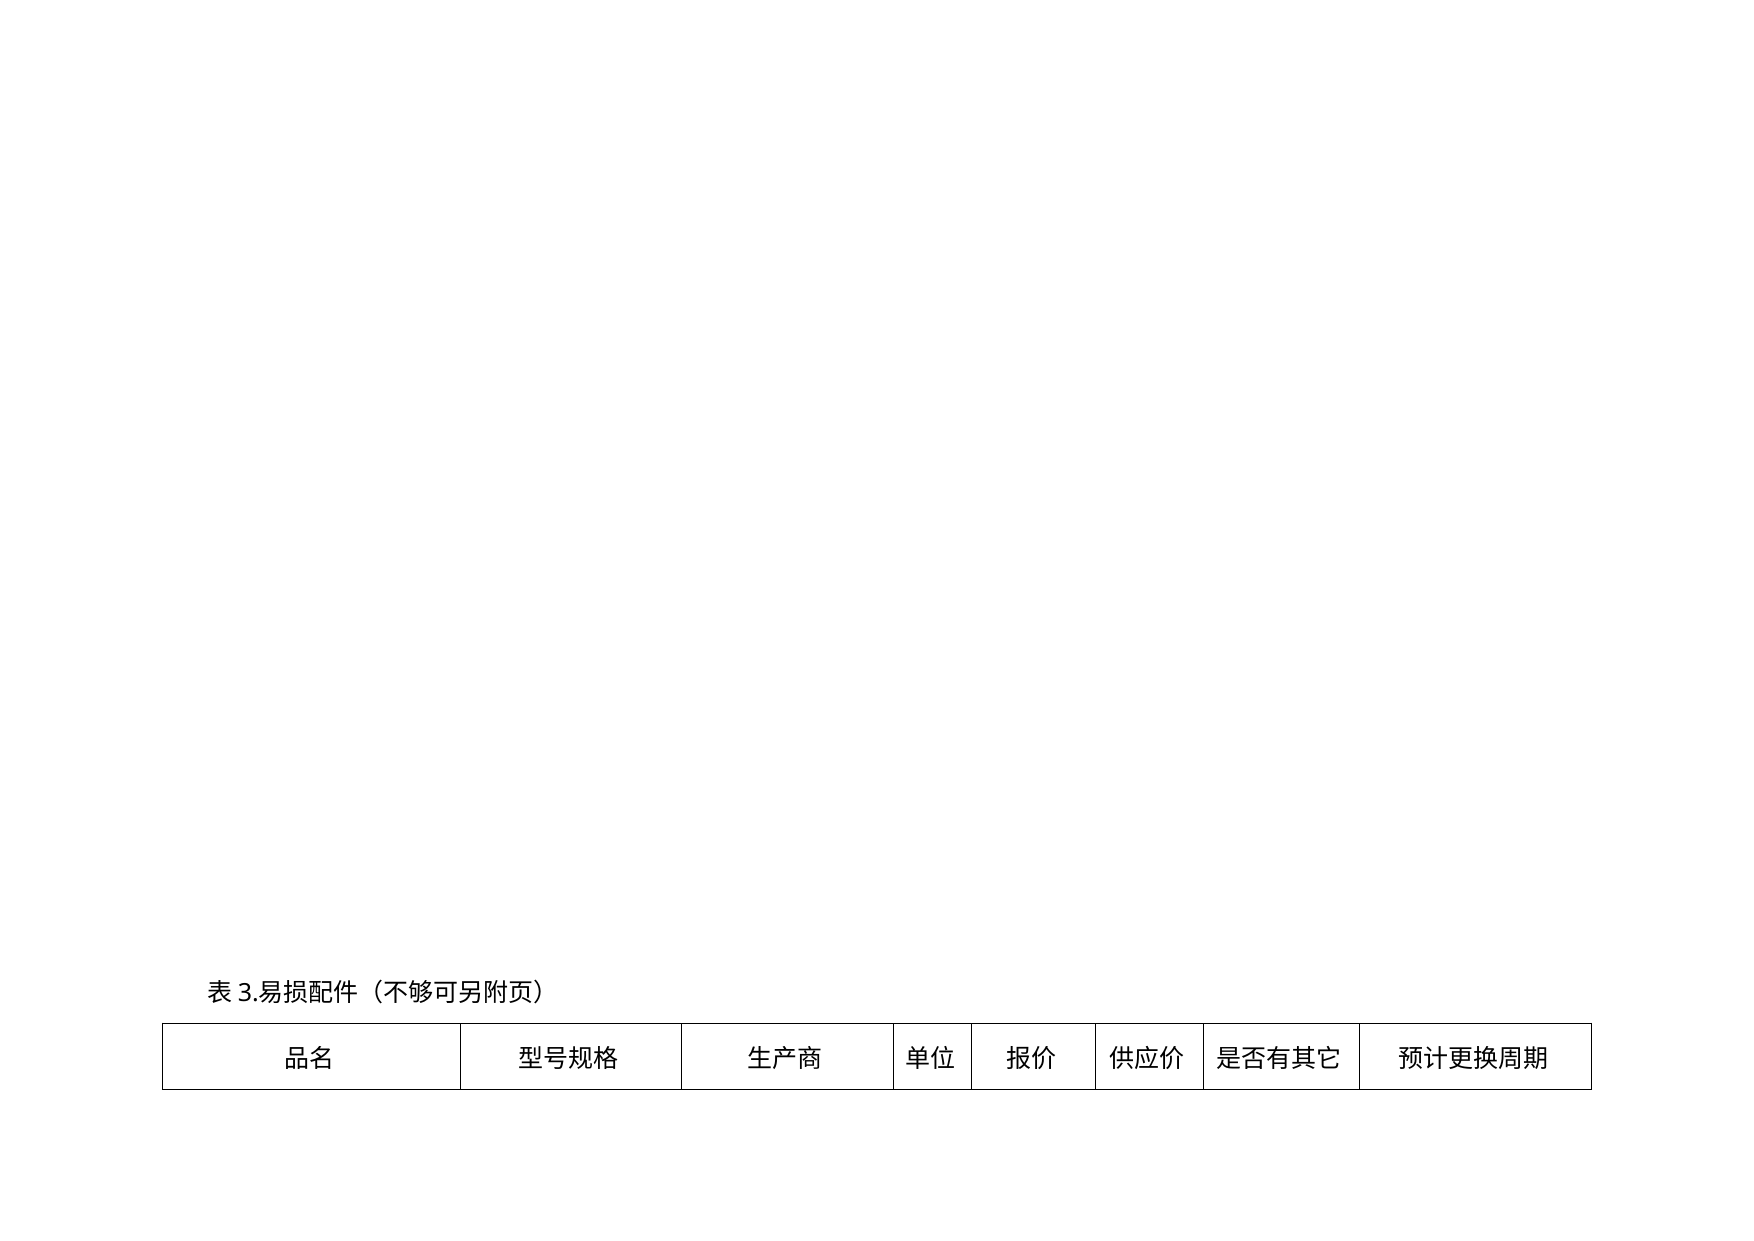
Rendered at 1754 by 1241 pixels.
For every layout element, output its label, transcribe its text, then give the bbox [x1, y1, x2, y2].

table_header 品名 [163, 1024, 460, 1089]
table_header 报价 [972, 1024, 1095, 1089]
table_header 供应价 [1096, 1024, 1203, 1089]
table_header 预计更换周期 [1360, 1024, 1591, 1089]
table_header 生产商 [682, 1024, 893, 1089]
text 表3.易损配件（不够可另附页） [70, 958, 1665, 1023]
table_header 型号规格 [461, 1024, 681, 1089]
table_header 是否有其它 品牌替代？ [1204, 1024, 1359, 1089]
table_header 单位 [894, 1024, 971, 1089]
